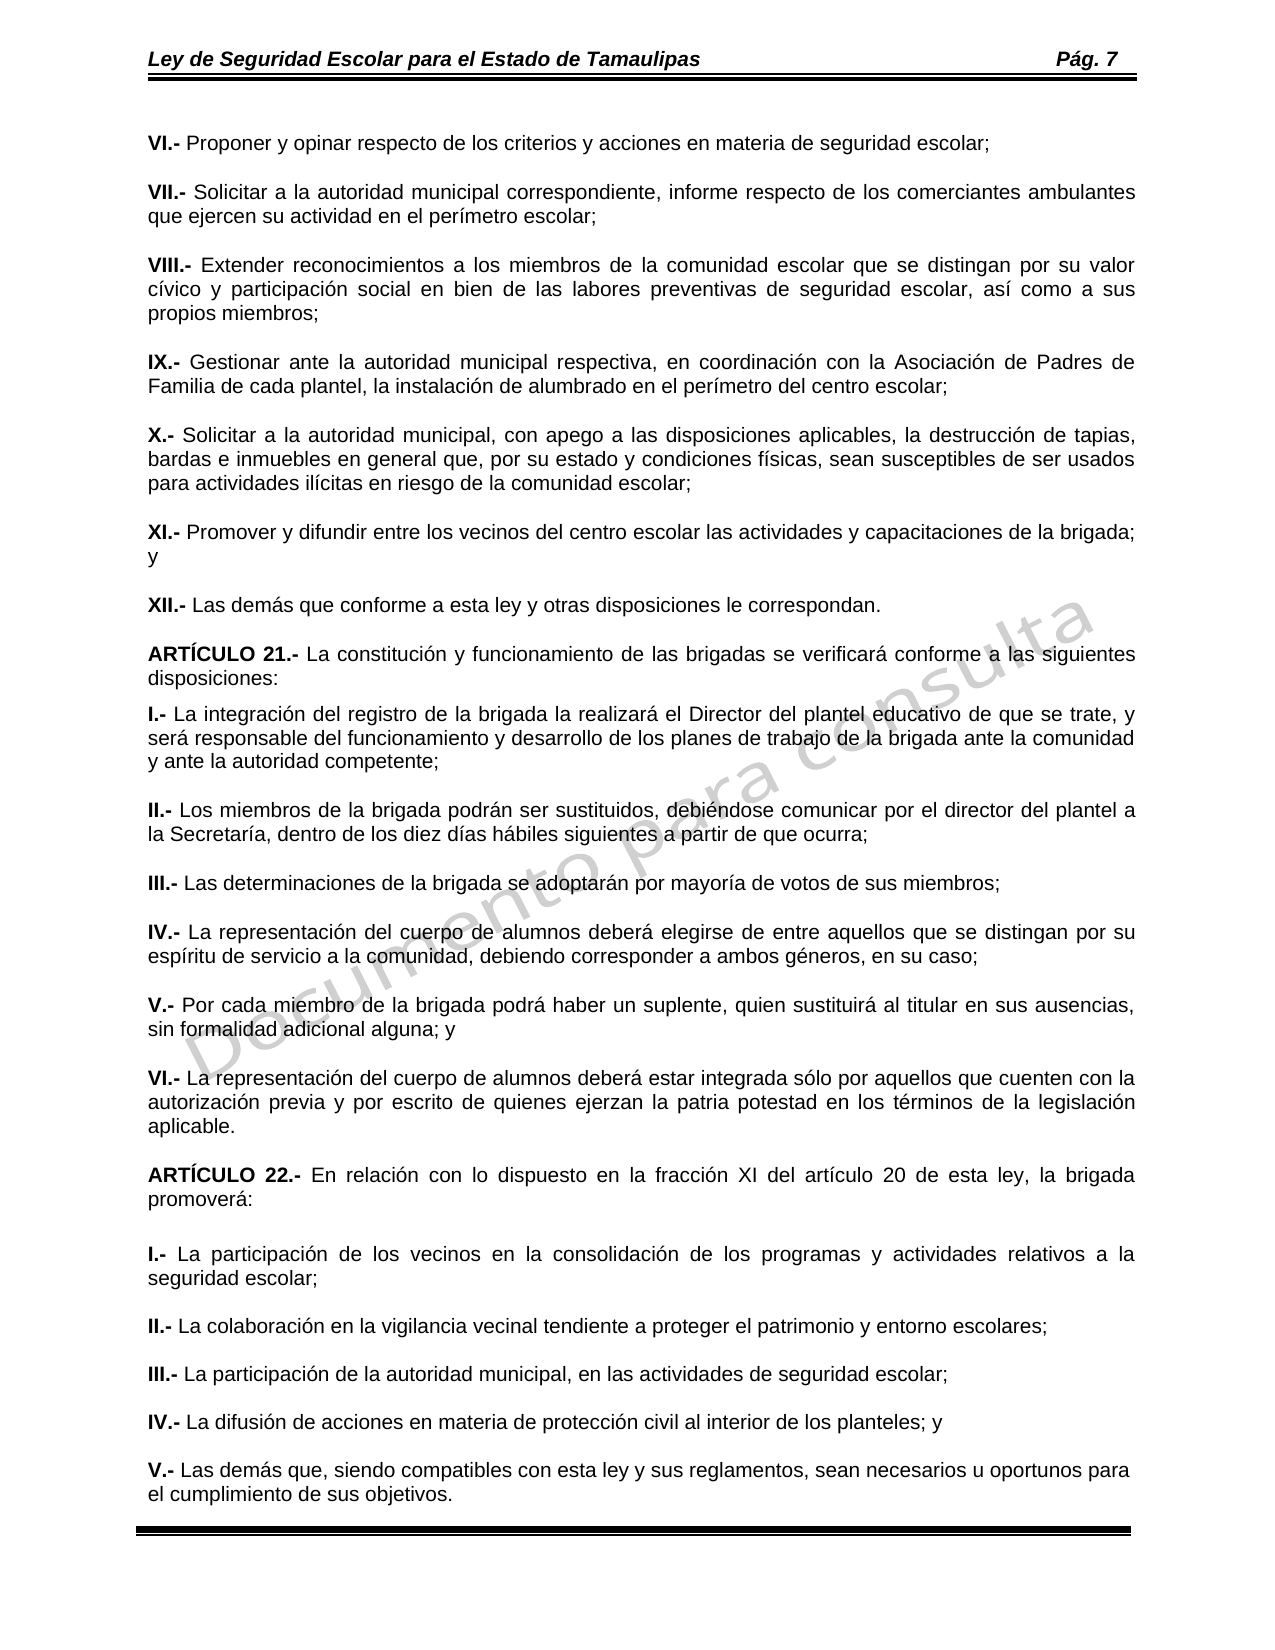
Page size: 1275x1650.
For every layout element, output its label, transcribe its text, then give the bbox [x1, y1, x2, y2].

text VIII.- Extender reconocimientos a los miembros de la comunidad escolar que se distingan por su valor cívico y participación social en bien de las labores preventivas de seguridad escolar, así como a sus propios miembros; [148, 253, 1137, 325]
text III.- La participación de la autoridad municipal, en las actividades de seguridad escolar; [148, 1362, 1137, 1386]
text II.- Los miembros de la brigada podrán ser sustituidos, debiéndose comunicar por el director del plantel a , dentro de los diez días hábiles siguientes a partir de que ocurra; [148, 798, 1137, 846]
text ARTÍCULO 21.- La constitución y funcionamiento de las brigadas se verificará conforme a las siguientes disposiciones: [148, 641, 1137, 689]
text IV.- La representación del cuerpo de alumnos deberá elegirse de entre aquellos que se distingan por su espíritu de servicio a la comunidad, debiendo corresponder a ambos géneros, en su caso; [148, 920, 1137, 968]
text III.- Las determinaciones de la brigada se adoptarán por mayoría de votos de sus miembros; [148, 871, 1137, 895]
text ARTÍCULO 22.- En relación con lo dispuesto en la fracción XI del artículo 20 de esta ley, la brigada promoverá: [148, 1163, 1137, 1211]
text VI.- La representación del cuerpo de alumnos deberá estar integrada sólo por aquellos que cuenten con la autorización previa y por escrito de quienes ejerzan la patria potestad en los términos de la legislación aplicable. [148, 1066, 1137, 1138]
text VII.- Solicitar a la autoridad municipal correspondiente, informe respecto de los comerciantes ambulantes que ejercen su actividad en el perímetro escolar; [148, 180, 1137, 228]
text VI.- Proponer y opinar respecto de los criterios y acciones en materia de seguridad escolar; [148, 131, 1137, 155]
text I.- La integración del registro de la brigada la realizará el Director del plantel educativo de que se trate, y será responsable del funcionamiento y desarrollo de los planes de trabajo de la brigada ante la comunidad y ante la autoridad competente; [148, 701, 1137, 773]
text X.- Solicitar a la autoridad municipal, con apego a las disposiciones aplicables, la destrucción de tapias, bardas e inmuebles en general que, por su estado y condiciones físicas, sean susceptibles de ser usados para actividades ilícitas en riesgo de la comunidad escolar; [148, 423, 1137, 494]
text XII.- Las demás que conforme a esta ley y otras disposiciones le correspondan. [148, 592, 1137, 616]
text I.- La participación de los vecinos en la consolidación de los programas y actividades relativos a la seguridad escolar; [148, 1242, 1137, 1290]
text IV.- La difusión de acciones en materia de protección civil al interior de los planteles; y [148, 1409, 1137, 1433]
text II.- La colaboración en la vigilancia vecinal tendiente a proteger el patrimonio y entorno escolares; [148, 1314, 1137, 1338]
text V.- Las demás que, siendo compatibles con esta ley y sus reglamentos, sean necesarios u oportunos para el cumplimiento de sus objetivos. [148, 1457, 1137, 1505]
text XI.- Promover y difundir entre los vecinos del centro escolar las actividades y capacitaciones de la brigada; y [148, 519, 1137, 567]
text IX.- Gestionar ante la autoridad municipal respectiva, en coordinación con de Padres de Familia de cada plantel, la instalación de alumbrado en el perímetro del centro escolar; [148, 350, 1137, 398]
text V.- Por cada miembro de la brigada podrá haber un suplente, quien sustituirá al titular en sus ausencias, sin formalidad adicional alguna; y [148, 993, 1137, 1041]
